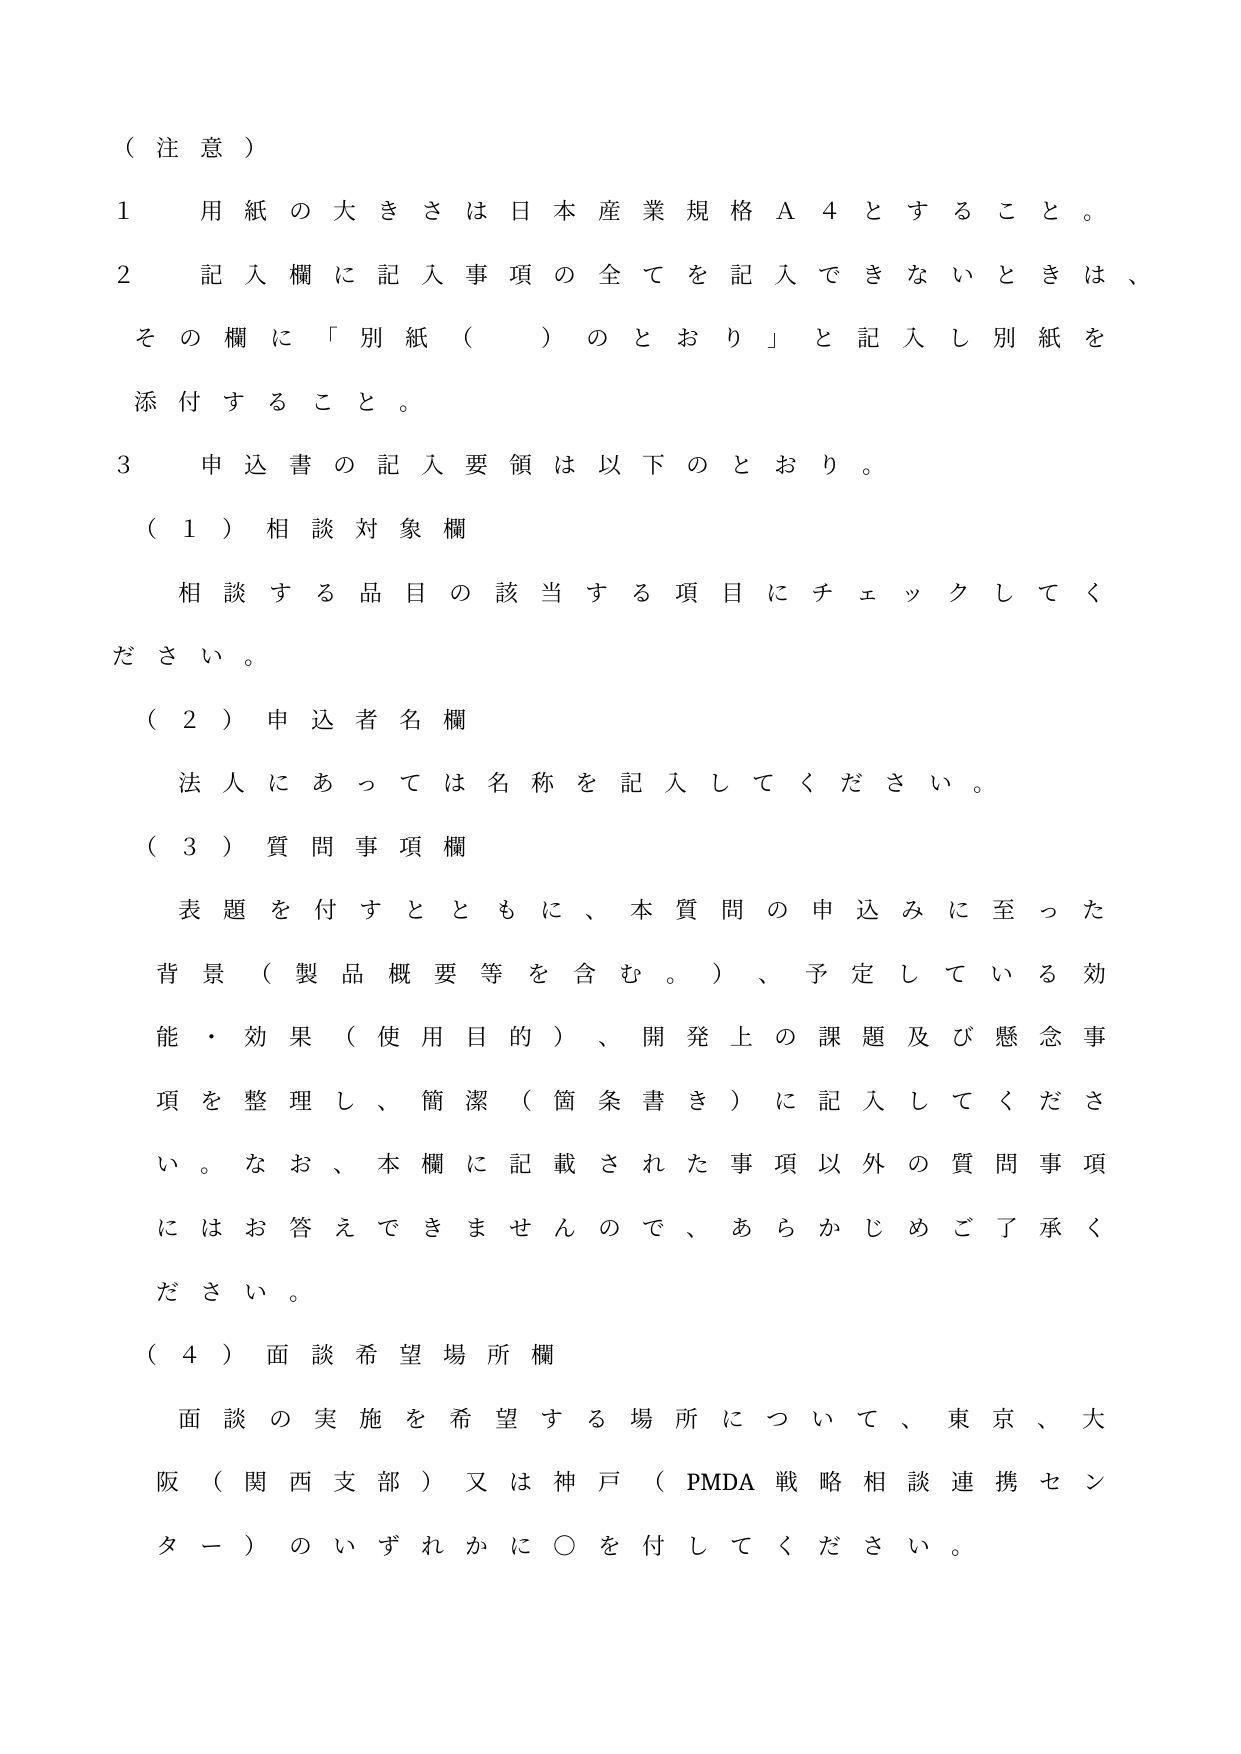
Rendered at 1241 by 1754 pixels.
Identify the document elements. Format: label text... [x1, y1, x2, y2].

text ３ 申込書の記入要領は以下のとおり。 [112, 432, 1128, 496]
text （１）相談対象欄 [128, 496, 1128, 559]
text 法人にあっては名称を記入してください。 [112, 750, 1128, 813]
text （２）申込者名欄 [128, 686, 1128, 750]
text 相談する品目の該当する項目にチェックしてください。 [112, 559, 1128, 686]
text （４）面談希望場所欄 [128, 1322, 1128, 1385]
text １ 用紙の大きさは日本産業規格Ａ４とすること。 [112, 178, 1128, 242]
text 表題を付すとともに、本質問の申込みに至った背景（製品概要等を含む。）、予定している効能・効果（使用目的）、開発上の課題及び懸念事項を整理し、簡潔（箇条書き）に記入してください。なお、本欄に記載された事項以外の質問事項にはお答えできませんので、あらかじめご了承ください。 [150, 877, 1128, 1322]
text ２ 記入欄に記入事項の全てを記入できないときは、その欄に「別紙（ ）のとおり」と記入し別紙を添付すること。 [112, 242, 1128, 432]
text （注意） [112, 114, 1128, 178]
text （３）質問事項欄 [128, 813, 1128, 877]
text 面談の実施を希望する場所について、東京、大阪（関西支部）又は神戸（PMDA戦略相談連携センター）のいずれかに○を付してください。 [150, 1385, 1128, 1576]
